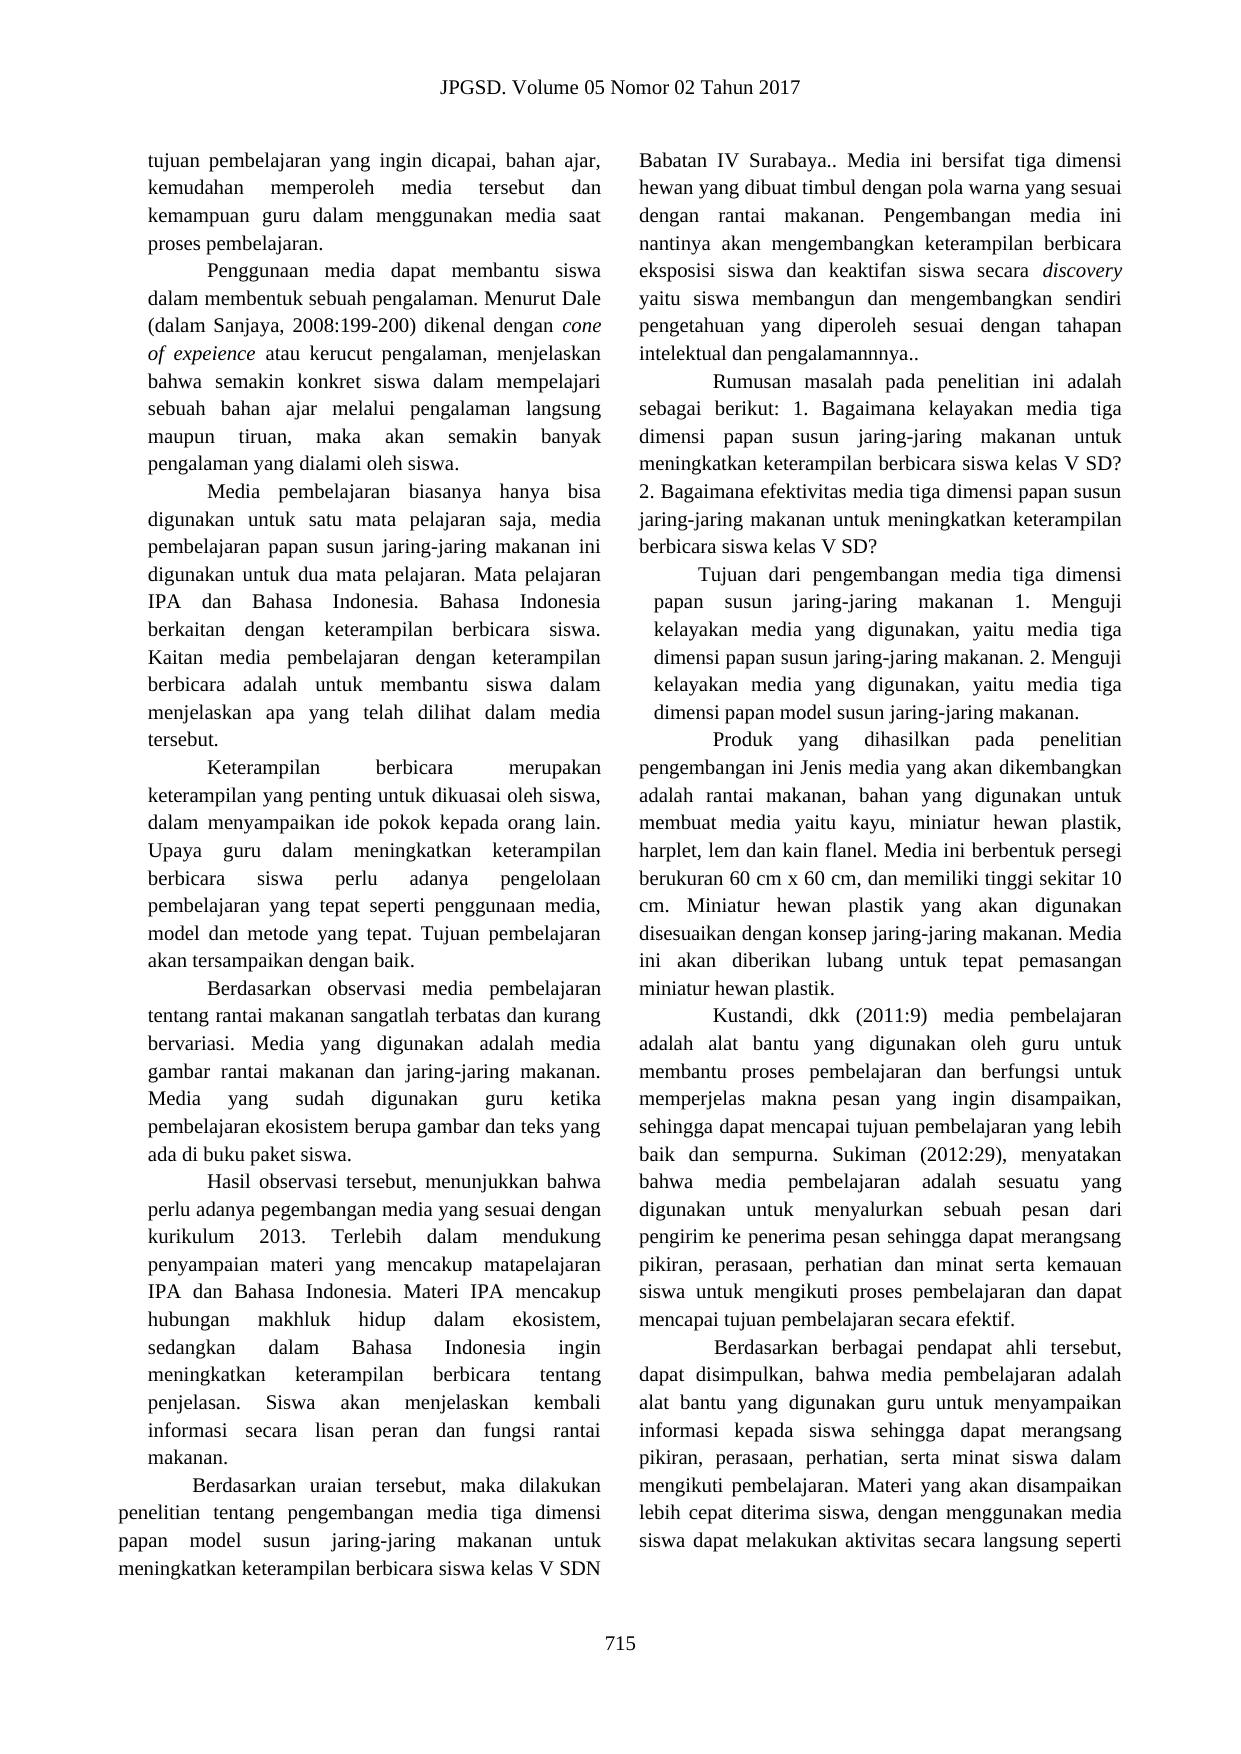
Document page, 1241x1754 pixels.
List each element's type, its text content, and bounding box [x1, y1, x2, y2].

list Berdasarkan uraian tersebut, maka dilakukan penelitian tentang pengembangan media tiga dimensi papan model susun jaring-jaring makanan untuk meningkatkan keterampilan berbicara siswa kelas V SDN Babatan IV Surabaya.. Media ini bersifat tiga dimensi hewan yang dibuat timbul dengan pola warna yang sesuai dengan rantai makanan. Pengembangan media ini nantinya akan mengembangkan keterampilan berbicara eksposisi siswa dan keaktifan siswa secara discovery yaitu siswa membangun dan mengembangkan sendiri pengetahuan yang diperoleh sesuai dengan tahapan intelektual dan pengalamannnya.. [118, 1473, 601, 1579]
text Keterampilan berbicara merupakan keterampilan yang penting untuk dikuasai oleh siswa, dalam menyampaikan ide pokok kepada orang lain. Upaya guru dalam meningkatkan keterampilan berbicara siswa perlu adanya pengelolaan pembelajaran yang tepat seperti penggunaan media, model dan metode yang tepat. Tujuan pembelajaran akan tersampaikan dengan baik. [148, 755, 601, 972]
list Tujuan dari pengembangan media tiga dimensi papan susun jaring-jaring makanan 1. Menguji kelayakan media yang digunakan, yaitu media tiga dimensi papan susun jaring-jaring makanan. 2. Menguji kelayakan media yang digunakan, yaitu media tiga dimensi papan model susun jaring-jaring makanan. [654, 562, 1122, 724]
text Hasil observasi tersebut, menunjukkan bahwa perlu adanya pegembangan media yang sesuai dengan kurikulum 2013. Terlebih dalam mendukung penyampaian materi yang mencakup matapelajaran IPA dan Bahasa Indonesia. Materi IPA mencakup hubungan makhluk hidup dalam ekosistem, sedangkan dalam Bahasa Indonesia ingin meningkatkan keterampilan berbicara tentang penjelasan. Siswa akan menjelaskan kembali informasi secara lisan peran dan fungsi rantai makanan. [148, 1169, 601, 1469]
list Rumusan masalah pada penelitian ini adalah sebagai berikut: 1. Bagaimana kelayakan media tiga dimensi papan susun jaring-jaring makanan untuk meningkatkan keterampilan berbicara siswa kelas V SD? 2. Bagaimana efektivitas media tiga dimensi papan susun jaring-jaring makanan untuk meningkatkan keterampilan berbicara siswa kelas V SD? [639, 368, 1122, 558]
text Penggunaan media dapat membantu siswa dalam membentuk sebuah pengalaman. Menurut Dale (dalam Sanjaya, 2008:199-200) dikenal dengan cone of expeience atau kerucut pengalaman, menjelaskan bahwa semakin konkret siswa dalam mempelajari sebuah bahan ajar melalui pengalaman langsung maupun tiruan, maka akan semakin banyak pengalaman yang dialami oleh siswa. [148, 258, 601, 475]
text Berdasarkan observasi media pembelajaran tentang rantai makanan sangatlah terbatas dan kurang bervariasi. Media yang digunakan adalah media gambar rantai makanan dan jaring-jaring makanan. Media yang sudah digunakan guru ketika pembelajaran ekosistem berupa gambar dan teks yang ada di buku paket siswa. [148, 976, 601, 1166]
list Berdasarkan uraian tersebut, maka dilakukan penelitian tentang pengembangan media tiga dimensi papan model susun jaring-jaring makanan untuk meningkatkan keterampilan berbicara siswa kelas V SDN Babatan IV Surabaya.. Media ini bersifat tiga dimensi hewan yang dibuat timbul dengan pola warna yang sesuai dengan rantai makanan. Pengembangan media ini nantinya akan mengembangkan keterampilan berbicara eksposisi siswa dan keaktifan siswa secara discovery yaitu siswa membangun dan mengembangkan sendiri pengetahuan yang diperoleh sesuai dengan tahapan intelektual dan pengalamannnya.. [639, 148, 1122, 365]
text Media pembelajaran biasanya hanya bisa digunakan untuk satu mata pelajaran saja, media pembelajaran papan susun jaring-jaring makanan ini digunakan untuk dua mata pelajaran. Mata pelajaran IPA dan Bahasa Indonesia. Bahasa Indonesia berkaitan dengan keterampilan berbicara siswa. Kaitan media pembelajaran dengan keterampilan berbicara adalah untuk membantu siswa dalam menjelaskan apa yang telah dilihat dalam media tersebut. [148, 479, 601, 751]
list Kustandi, dkk (2011:9) media pembelajaran adalah alat bantu yang digunakan oleh guru untuk membantu proses pembelajaran dan berfungsi untuk memperjelas makna pesan yang ingin disampaikan, sehingga dapat mencapai tujuan pembelajaran yang lebih baik dan sempurna. Sukiman (2012:29), menyatakan bahwa media pembelajaran adalah sesuatu yang digunakan untuk menyalurkan sebuah pesan dari pengirim ke penerima pesan sehingga dapat merangsang pikiran, perasaan, perhatian dan minat serta kemauan siswa untuk mengikuti proses pembelajaran dan dapat mencapai tujuan pembelajaran secara efektif. [639, 1003, 1122, 1331]
list Produk yang dihasilkan pada penelitian pengembangan ini Jenis media yang akan dikembangkan adalah rantai makanan, bahan yang digunakan untuk membuat media yaitu kayu, miniatur hewan plastik, harplet, lem dan kain flanel. Media ini berbentuk persegi berukuran 60 cm x 60 cm, dan memiliki tinggi sekitar 10 cm. Miniatur hewan plastik yang akan digunakan disesuaikan dengan konsep jaring-jaring makanan. Media ini akan diberikan lubang untuk tepat pemasangan miniatur hewan plastik. [639, 727, 1122, 1000]
